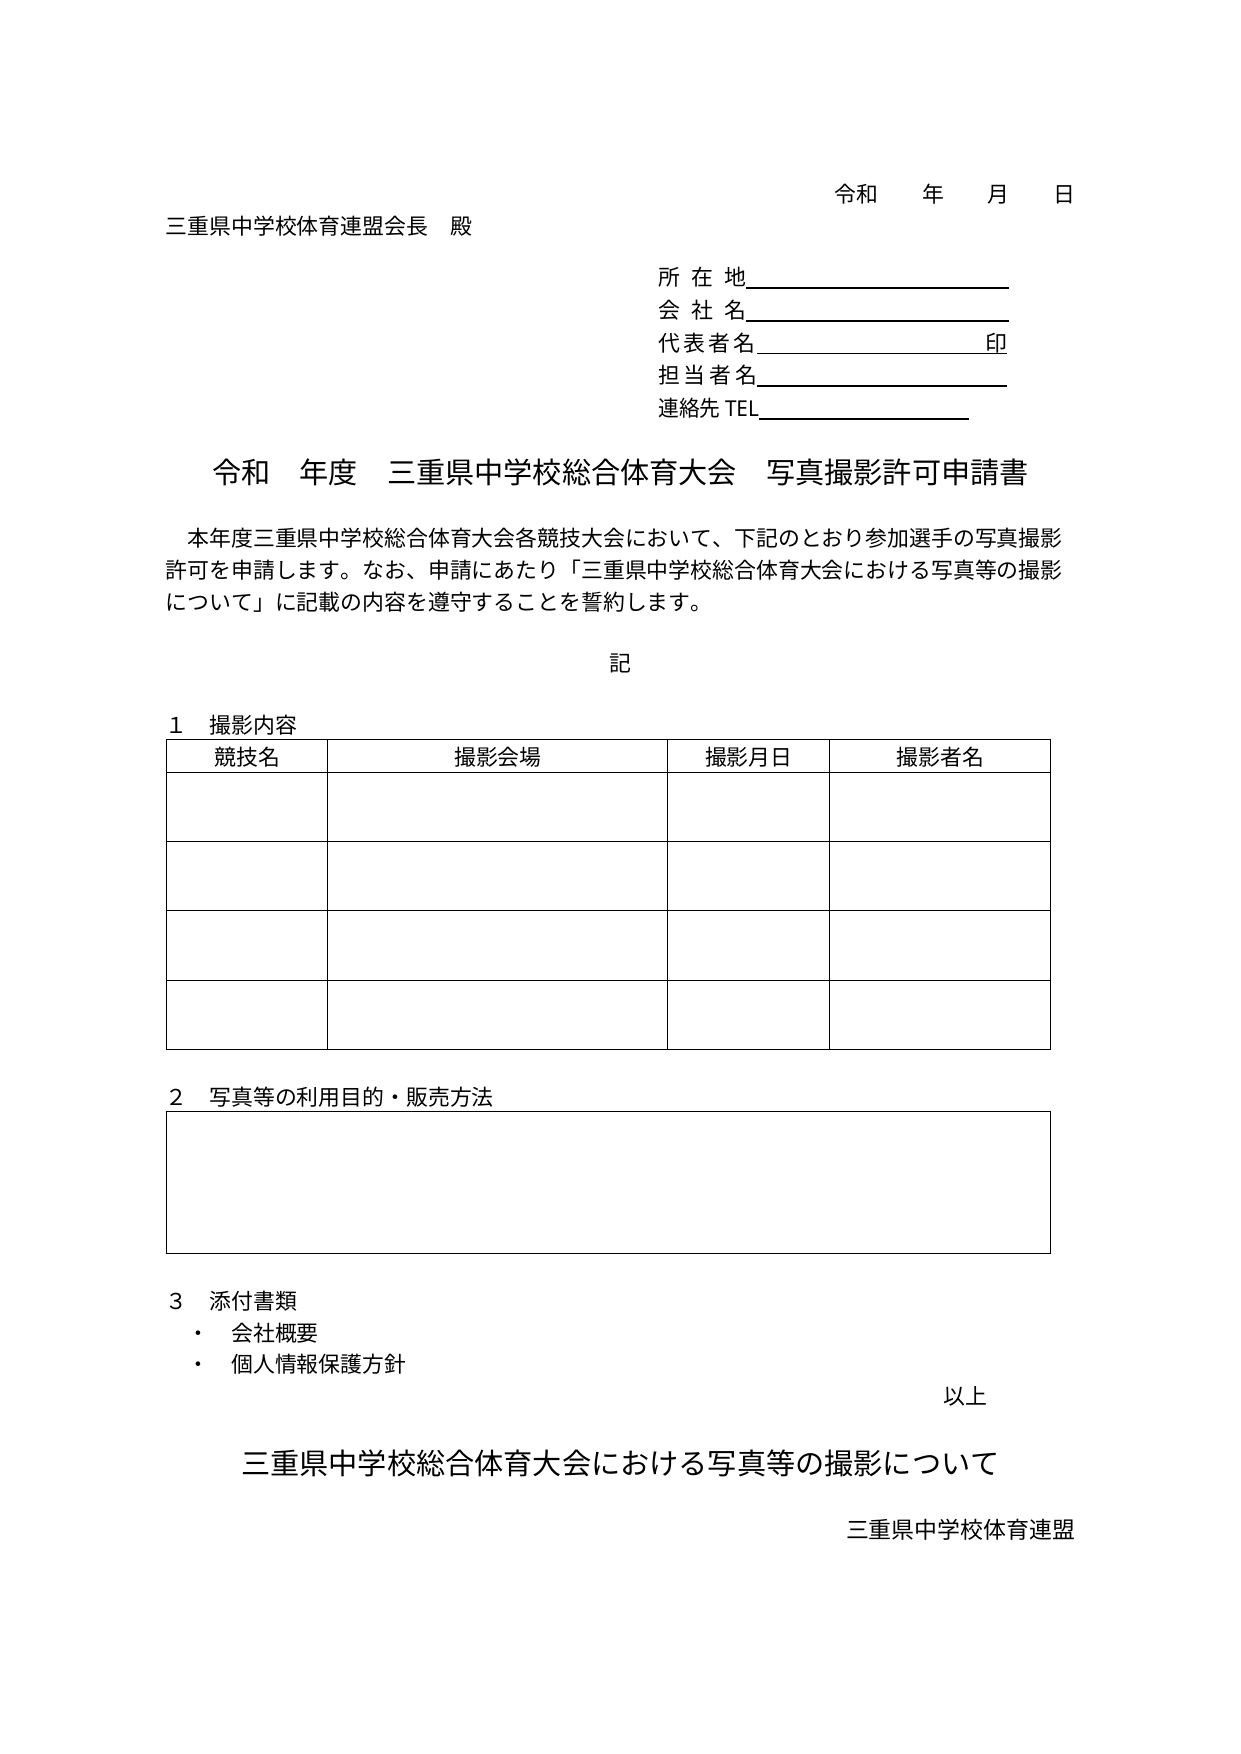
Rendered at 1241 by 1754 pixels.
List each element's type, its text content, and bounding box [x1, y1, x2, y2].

subtitle 記 [165, 646, 1075, 678]
table_cell [328, 911, 667, 979]
table_cell [830, 773, 1050, 841]
text ・ 会社概要 [165, 1316, 987, 1347]
text 以上 [165, 1379, 987, 1411]
table_header 撮影月日 [668, 740, 829, 772]
table_cell [328, 842, 667, 910]
table_header 撮影者名 [830, 740, 1050, 772]
text １ 撮影内容 [165, 708, 1075, 739]
table_header 競技名 [167, 740, 327, 772]
table_cell [328, 981, 667, 1049]
table_cell [167, 981, 327, 1049]
table_cell [668, 773, 829, 841]
text ３ 添付書類 [165, 1284, 987, 1316]
text 令和 年度 三重県中学校総合体育大会 写真撮影許可申請書 [165, 449, 1075, 492]
table_cell [830, 842, 1050, 910]
table_cell [668, 842, 829, 910]
table_cell 担当者名 [648, 358, 1059, 390]
text 本年度三重県中学校総合体育大会各競技大会において、下記のとおり参加選手の写真撮影許可を申請します。なお、申請にあたり「三重県中学校総合体育大会における写真等の撮影について」に記載の内容を遵守することを誓約します。 [165, 521, 1075, 616]
table_cell [167, 842, 327, 910]
table_cell [167, 773, 327, 841]
text ・ 個人情報保護方針 [165, 1347, 987, 1379]
table_cell [830, 981, 1050, 1049]
table_header 撮影会場 [328, 740, 667, 772]
text 令和 年 月 日 [165, 177, 1075, 209]
text ２ 写真等の利用目的・販売方法 [165, 1079, 1075, 1111]
table_cell [167, 911, 327, 979]
table_cell 代表者名 印 [648, 326, 1059, 357]
table_cell 連絡先TEL [648, 391, 1059, 423]
text 三重県中学校体育連盟 [165, 1512, 1075, 1546]
table_cell 会社名 [648, 293, 1059, 324]
table_cell [668, 981, 829, 1049]
table_header 所在地 [648, 260, 1059, 292]
table_cell [328, 773, 667, 841]
table_cell [668, 911, 829, 979]
table_header [167, 1112, 1050, 1253]
text 三重県中学校体育連盟会長 殿 [165, 209, 1075, 241]
table_cell [830, 911, 1050, 979]
text 三重県中学校総合体育大会における写真等の撮影について [165, 1440, 1075, 1483]
